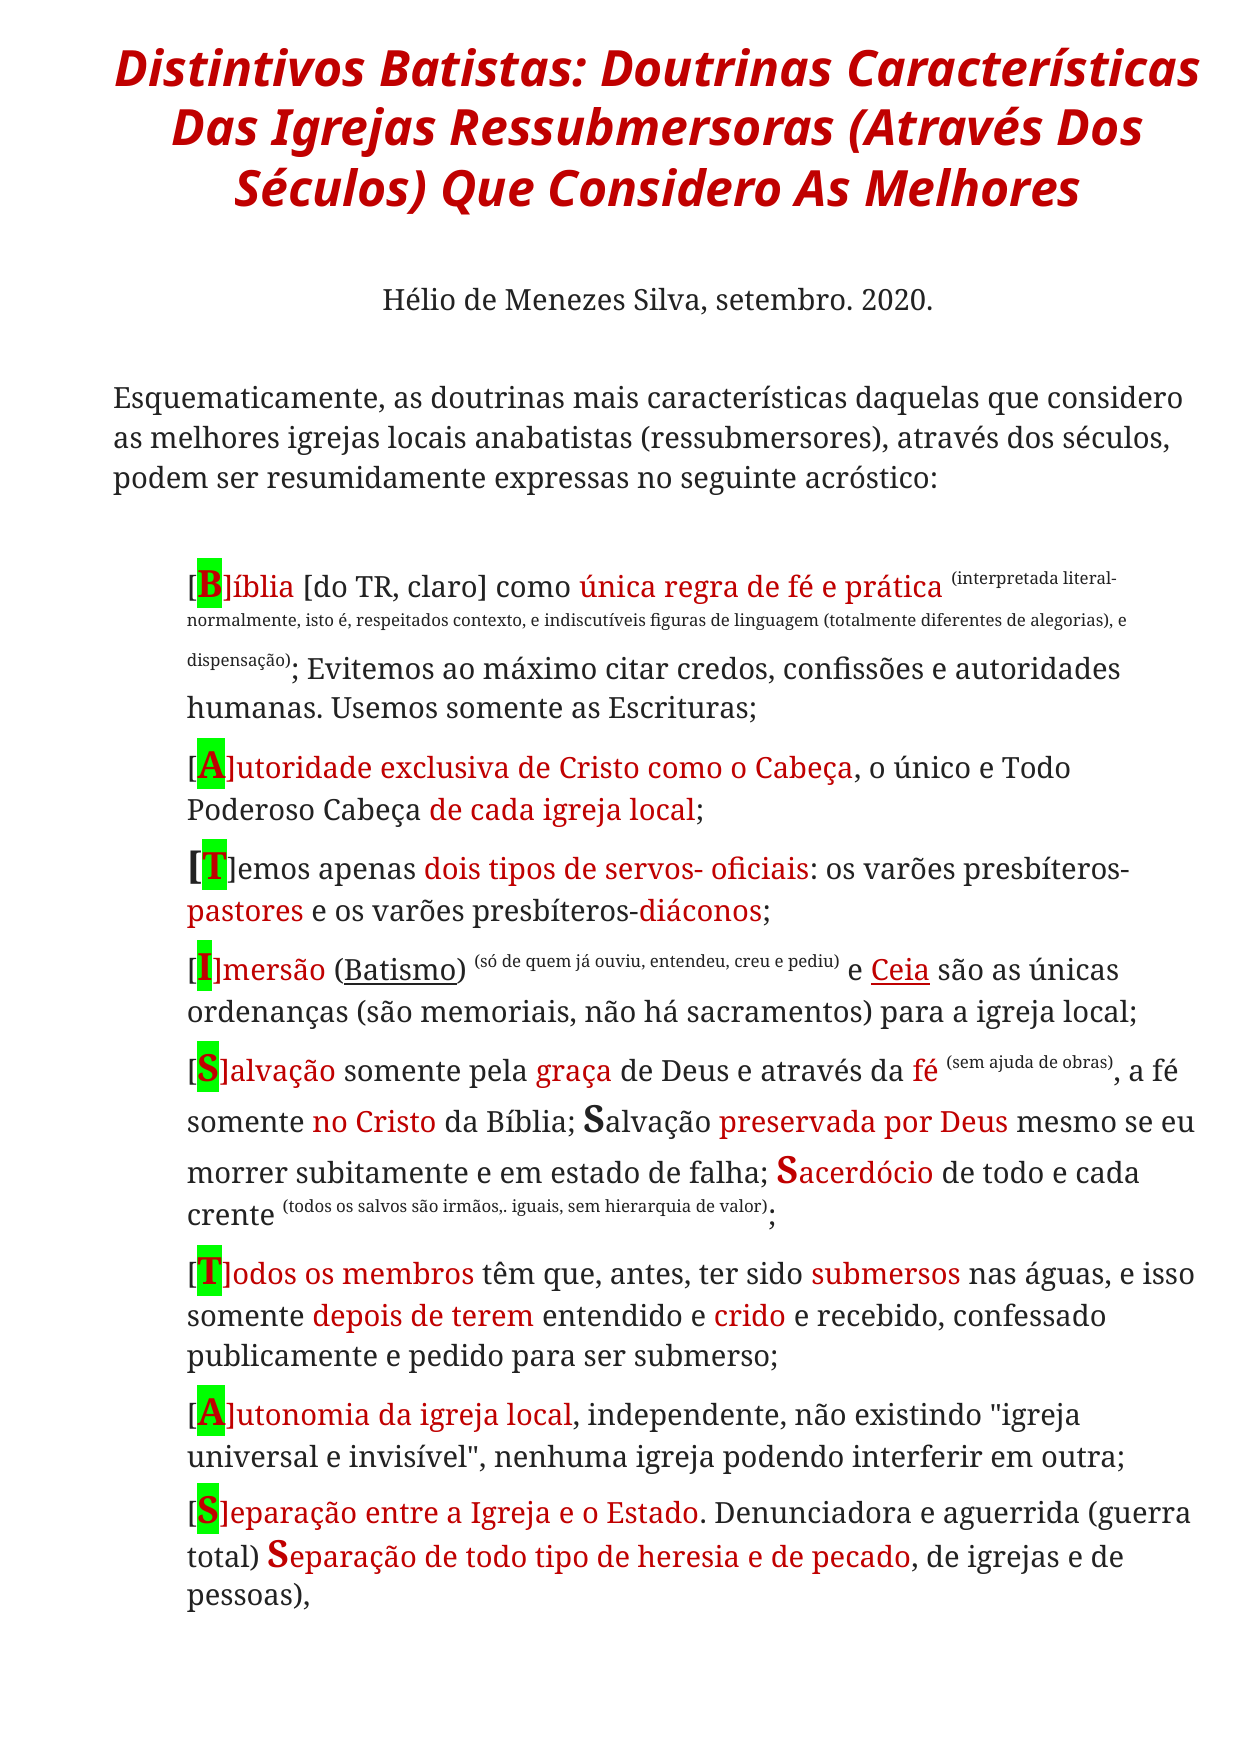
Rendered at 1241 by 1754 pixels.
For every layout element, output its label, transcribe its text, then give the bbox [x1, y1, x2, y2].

text [A]utonomia da igreja local, independente, não existindo "igreja universal e invisível", nenhuma igreja podendo interferir em outra; [187, 1385, 1203, 1476]
text Hélio de Menezes Silva, setembro. 2020. [113, 282, 1203, 317]
text [S]eparação entre a Igreja e o Estado. Denunciadora e aguerrida (guerra total) Separação de todo tipo de heresia e de pecado, de igrejas e de pessoas), [187, 1487, 1203, 1614]
text Esquematicamente, as doutrinas mais características daquelas que considero as melhores igrejas locais anabatistas (ressubmersores), através dos séculos, podem ser resumidamente expressas no seguinte acróstico: [113, 378, 1203, 497]
subtitle Distintivos Batistas: Doutrinas Características Das Igrejas Ressubmersoras (Através Dos Séculos) Que Considero As Melhores [113, 37, 1203, 221]
text [A]utoridade exclusiva de Cristo como o Cabeça, o único e Todo Poderoso Cabeça de cada igreja local; [187, 738, 1203, 829]
text [T]emos apenas dois tipos de servos- oficiais: os varões presbíteros-pastores e os varões presbíteros-diáconos; [187, 839, 1203, 930]
text [B]íblia [do TR, claro] como única regra de fé e prática (interpretada literal-normalmente, isto é, respeitados contexto, e indiscutíveis figuras de linguagem (totalmente diferentes de alegorias), e dispensação); Evitemos ao máximo citar credos, confissões e autoridades humanas. Usemos somente as Escrituras; [187, 557, 1203, 727]
text [T]odos os membros têm que, antes, ter sido submersos nas águas, e isso somente depois de terem entendido e crido e recebido, confessado publicamente e pedido para ser submerso; [187, 1244, 1203, 1375]
text [I]mersão (Batismo) (só de quem já ouviu, entendeu, creu e pediu) e Ceia são as únicas ordenanças (são memoriais, não há sacramentos) para a igreja local; [187, 940, 1203, 1031]
text [S]alvação somente pela graça de Deus e através da fé (sem ajuda de obras), a fé somente no Cristo da Bíblia; Salvação preservada por Deus mesmo se eu morrer subitamente e em estado de falha; Sacerdócio de todo e cada crente (todos os salvos são irmãos,. iguais, sem hierarquia de valor); [187, 1041, 1203, 1234]
